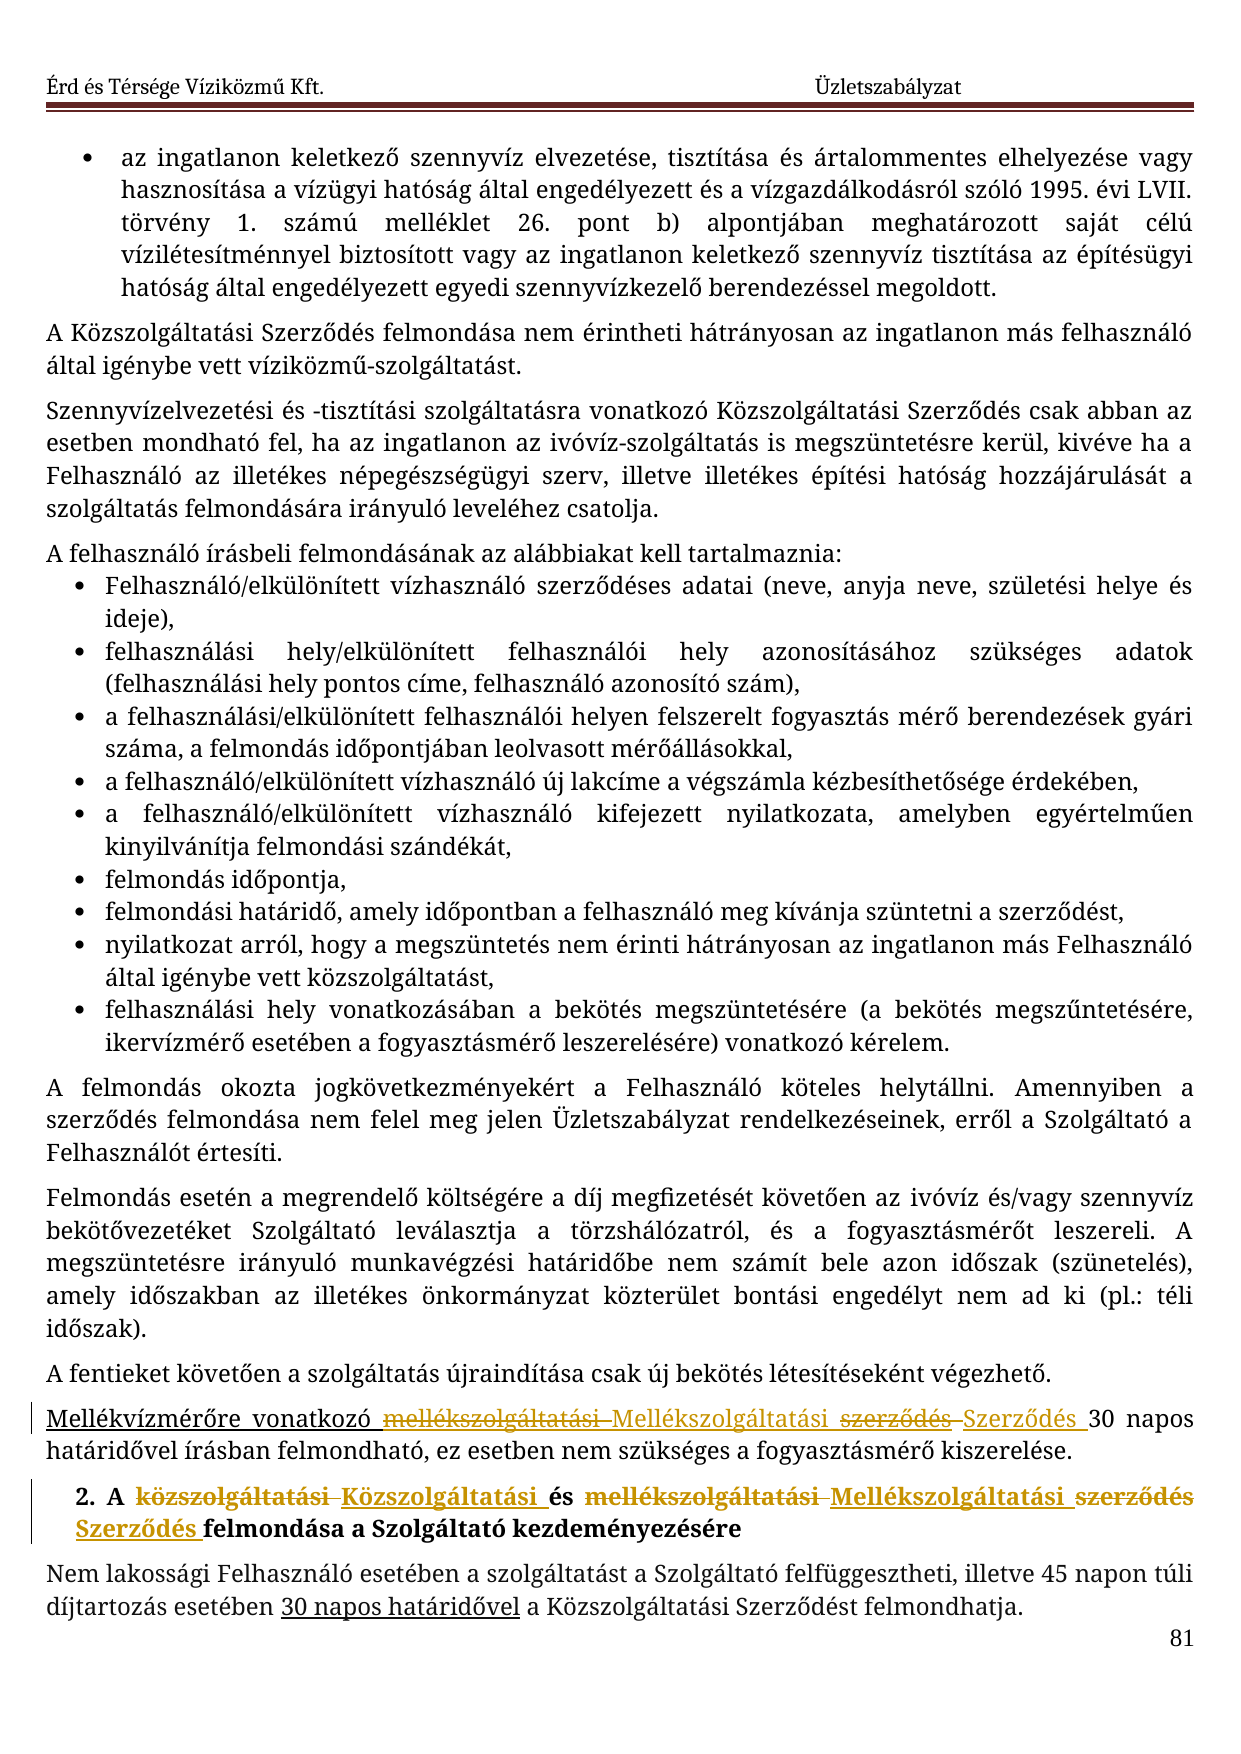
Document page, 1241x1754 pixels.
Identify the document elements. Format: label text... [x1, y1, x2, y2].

list az ingatlanon keletkező szennyvíz elvezetése, tisztítása és ártalommentes elhelyezése vagy hasznosítása a vízügyi hatóság által engedélyezett és a vízgazdálkodásról szóló 1995. évi LVII. törvény 1. számú melléklet 26. pont b) alpontjában meghatározott saját célú vízilétesítménnyel biztosított vagy az ingatlanon keletkező szennyvíz tisztítása az építésügyi hatóság által engedélyezett egyedi szennyvízkezelő berendezéssel megoldott. [83, 140, 1194, 303]
text A felhasználó írásbeli felmondásának az alábbiakat kell tartalmaznia: [46, 536, 1194, 569]
text Felmondás esetén a megrendelő költségére a díj megfizetését követően az ivóvíz és/vagy szennyvíz bekötővezetéket Szolgáltató leválasztja a törzshálózatról, és a fogyasztásmérőt leszereli. A megszüntetésre irányuló munkavégzési határidőbe nem számít bele azon időszak (szünetelés), amely időszakban az illetékes önkormányzat közterület bontási engedélyt nem ad ki (pl.: téli időszak). [46, 1181, 1194, 1344]
text A felmondás okozta jogkövetkezményekért a Felhasználó köteles helytállni. Amennyiben a szerződés felmondása nem felel meg jelen Üzletszabályzat rendelkezéseinek, erről a Szolgáltató a Felhasználót értesíti. [46, 1071, 1194, 1168]
list felmondási határidő, amely időpontban a felhasználó meg kívánja szüntetni a szerződést, [75, 895, 1194, 928]
list a felhasználási/elkülönített felhasználói helyen felszerelt fogyasztás mérő berendezések gyári száma, a felmondás időpontjában leolvasott mérőállásokkal, [75, 699, 1194, 765]
text A Közszolgáltatási Szerződés felmondása nem érintheti hátrányosan az ingatlanon más felhasználó által igénybe vett víziközmű-szolgáltatást. [46, 316, 1194, 381]
list Felhasználó/elkülönített vízhasználó szerződéses adatai (neve, anyja neve, születési helye és ideje), [75, 569, 1194, 634]
text Nem lakossági Felhasználó esetében a szolgáltatást a Szolgáltató felfüggesztheti, illetve 45 napon túli díjtartozás esetében 30 napos határidővel a Közszolgáltatási Szerződést felmondhatja. [46, 1557, 1194, 1622]
list a felhasználó/elkülönített vízhasználó új lakcíme a végszámla kézbesíthetősége érdekében, [75, 765, 1194, 797]
list felhasználási hely/elkülönített felhasználói hely azonosításához szükséges adatok (felhasználási hely pontos címe, felhasználó azonosító szám), [75, 634, 1194, 699]
list a felhasználó/elkülönített vízhasználó kifejezett nyilatkozata, amelyben egyértelműen kinyilvánítja felmondási szándékát, [75, 797, 1194, 862]
text A fentieket követően a szolgáltatás újraindítása csak új bekötés létesítéseként végezhető. [46, 1356, 1194, 1389]
text Mellékvízmérőre vonatkozó 30 napos határidővel írásban felmondható, ez esetben nem szükséges a fogyasztásmérő kiszerelése. [46, 1402, 1194, 1467]
list felmondás időpontja, [75, 862, 1194, 895]
text 2. A és felmondása a Szolgáltató kezdeményezésére [75, 1479, 1194, 1544]
list nyilatkozat arról, hogy a megszüntetés nem érinti hátrányosan az ingatlanon más Felhasználó által igénybe vett közszolgáltatást, [75, 928, 1194, 993]
text Szennyvízelvezetési és -tisztítási szolgáltatásra vonatkozó Közszolgáltatási Szerződés csak abban az esetben mondható fel, ha az ingatlanon az ivóvíz-szolgáltatás is megszüntetésre kerül, kivéve ha a Felhasználó az illetékes népegészségügyi szerv, illetve illetékes építési hatóság hozzájárulását a szolgáltatás felmondására irányuló leveléhez csatolja. [46, 393, 1194, 524]
list felhasználási hely vonatkozásában a bekötés megszüntetésére (a bekötés megszűntetésére, ikervízmérő esetében a fogyasztásmérő leszerelésére) vonatkozó kérelem. [75, 993, 1194, 1058]
